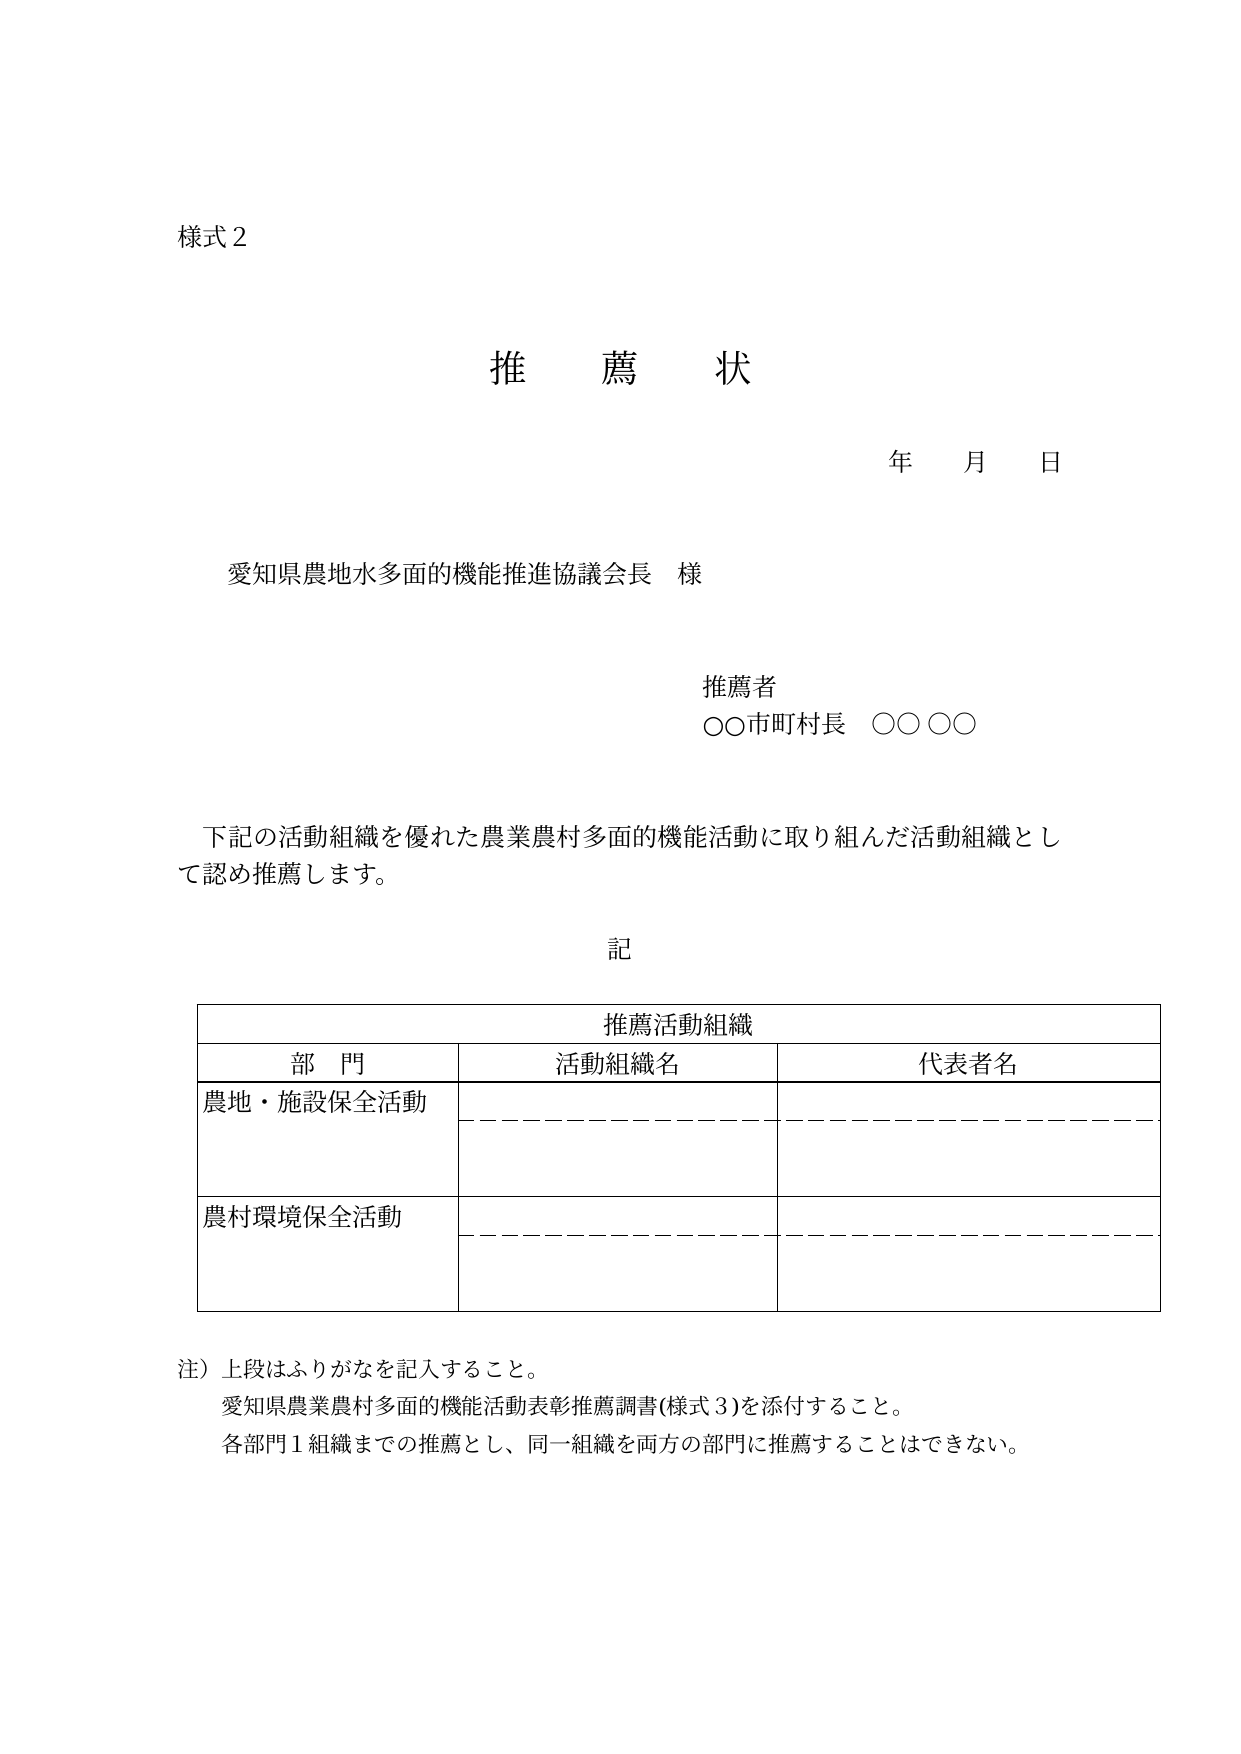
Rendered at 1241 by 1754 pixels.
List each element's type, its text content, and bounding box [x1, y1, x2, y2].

table_cell [778, 1083, 1160, 1120]
subtitle 記 [177, 929, 1063, 967]
text 推 薦 状 [177, 329, 1063, 404]
text ○○市町村長 ○○ ○○ [702, 704, 1063, 742]
table_cell [459, 1197, 777, 1234]
text 注）上段はふりがなを記入すること。 [177, 1349, 1063, 1387]
text 愛知県農業農村多面的機能活動表彰推薦調書(様式３)を添付すること。 [177, 1387, 1063, 1424]
table_cell [778, 1197, 1160, 1234]
table_cell 代表者名 [778, 1044, 1160, 1081]
table_cell [778, 1120, 1160, 1196]
table_cell [778, 1235, 1160, 1311]
table_header 推薦活動組織 [198, 1005, 1160, 1043]
table_cell [459, 1235, 777, 1311]
table_cell 活動組織名 [459, 1044, 777, 1081]
text 各部門１組織までの推薦とし、同一組織を両方の部門に推薦することはできない。 [177, 1424, 1063, 1462]
table_cell 農村環境保全活動 [198, 1197, 458, 1311]
table_cell [459, 1083, 777, 1120]
text 下記の活動組織を優れた農業農村多面的機能活動に取り組んだ活動組織として認め推薦します。 [177, 817, 1063, 892]
table_cell 農地・施設保全活動 [198, 1083, 458, 1196]
text 様式２ [177, 217, 1063, 254]
text 年 月 日 [177, 442, 1063, 479]
text 推薦者 [702, 667, 1063, 704]
table_cell [459, 1120, 777, 1196]
table_cell 部 門 [198, 1044, 458, 1081]
text 愛知県農地水多面的機能推進協議会長 様 [177, 554, 1063, 592]
